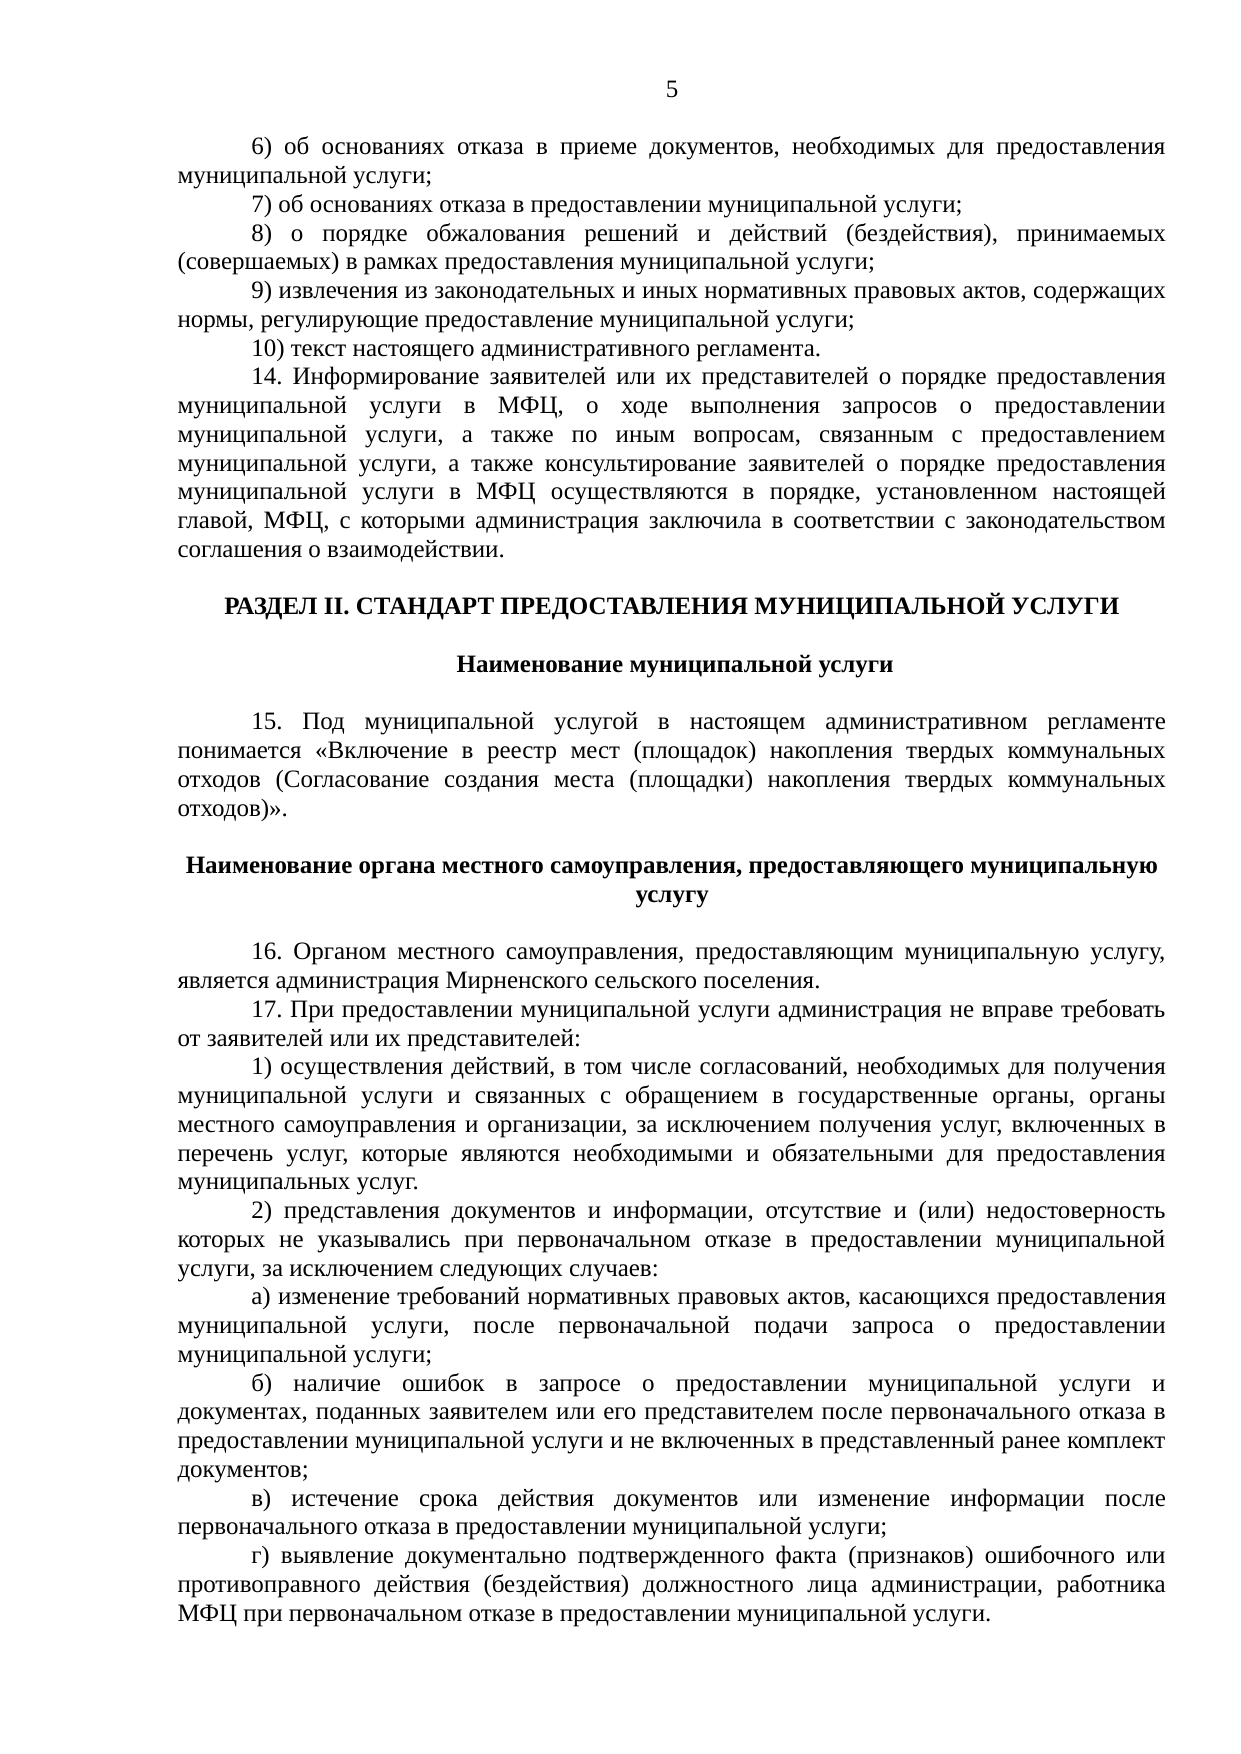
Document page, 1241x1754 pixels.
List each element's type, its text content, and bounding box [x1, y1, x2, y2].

text 14. Информирование заявителей или их представителей о порядке предоставления муниципальной услуги в МФЦ, о ходе выполнения запросов о предоставлении муниципальной услуги, а также по иным вопросам, связанным с предоставлением муниципальной услуги, а также консультирование заявителей о порядке предоставления муниципальной услуги в МФЦ осуществляются в порядке, установленном настоящей главой, МФЦ, с которыми администрация заключила в соответствии с законодательством соглашения о взаимодействии. [177, 361, 1167, 563]
text 10) текст настоящего административного регламента. [177, 333, 1167, 361]
text 2) представления документов и информации, отсутствие и (или) недостоверность которых не указывались при первоначальном отказе в предоставлении муниципальной услуги, за исключением следующих случаев: [177, 1195, 1167, 1281]
text Наименование органа местного самоуправления, предоставляющего муниципальную услугу [177, 850, 1167, 908]
text Наименование муниципальной услуги [177, 649, 1167, 678]
text а) изменение требований нормативных правовых актов, касающихся предоставления муниципальной услуги, после первоначальной подачи запроса о предоставлении муниципальной услуги; [177, 1281, 1167, 1368]
text 7) об основаниях отказа в предоставлении муниципальной услуги; [177, 189, 1167, 218]
text 6) об основаниях отказа в приеме документов, необходимых для предоставления муниципальной услуги; [177, 131, 1167, 189]
text в) истечение срока действия документов или изменение информации после первоначального отказа в предоставлении муниципальной услуги; [177, 1483, 1167, 1540]
text 9) извлечения из законодательных и иных нормативных правовых актов, содержащих нормы, регулирующие предоставление муниципальной услуги; [177, 275, 1167, 333]
text б) наличие ошибок в запросе о предоставлении муниципальной услуги и документах, поданных заявителем или его представителем после первоначального отказа в предоставлении муниципальной услуги и не включенных в представленный ранее комплект документов; [177, 1368, 1167, 1483]
text 15. Под муниципальной услугой в настоящем административном регламенте понимается «Включение в реестр мест (площадок) накопления твердых коммунальных отходов (Согласование создания места (площадки) накопления твердых коммунальных отходов)». [177, 706, 1167, 821]
text 1) осуществления действий, в том числе согласований, необходимых для получения муниципальной услуги и связанных с обращением в государственные органы, органы местного самоуправления и организации, за исключением получения услуг, включенных в перечень услуг, которые являются необходимыми и обязательными для предоставления муниципальных услуг. [177, 1051, 1167, 1195]
text РАЗДЕЛ II. СТАНДАРТ ПРЕДОСТАВЛЕНИЯ МУНИЦИПАЛЬНОЙ УСЛУГИ [177, 591, 1167, 620]
text 8) о порядке обжалования решений и действий (бездействия), принимаемых (совершаемых) в рамках предоставления муниципальной услуги; [177, 218, 1167, 275]
text 16. Органом местного самоуправления, предоставляющим муниципальную услугу, является администрация Мирненского сельского поселения. [177, 936, 1167, 994]
text 17. При предоставлении муниципальной услуги администрация не вправе требовать от заявителей или их представителей: [177, 994, 1167, 1051]
text г) выявление документально подтвержденного факта (признаков) ошибочного или противоправного действия (бездействия) должностного лица администрации, работника МФЦ при первоначальном отказе в предоставлении муниципальной услуги. [177, 1540, 1167, 1626]
